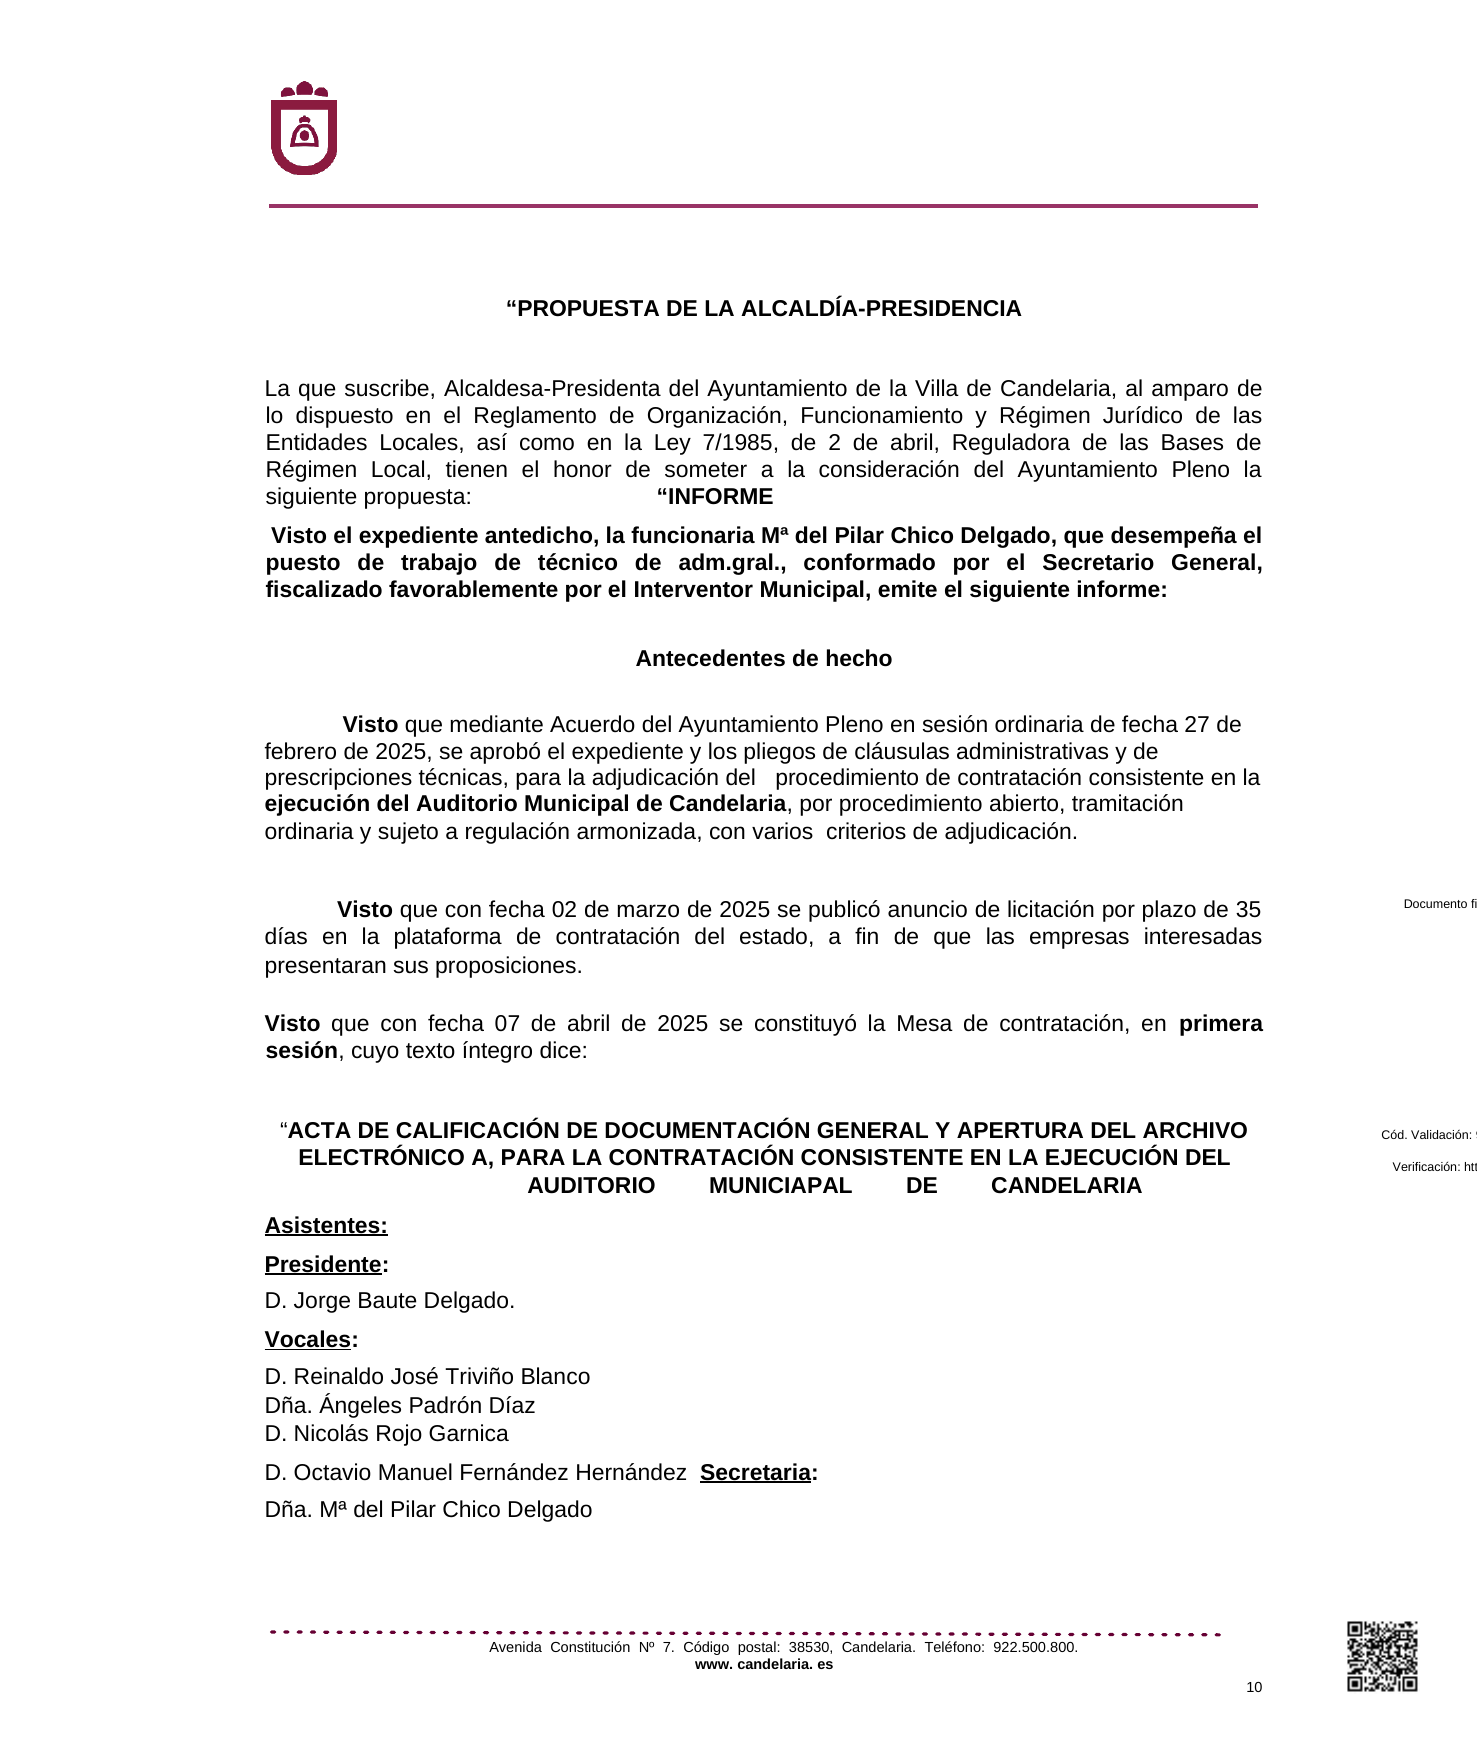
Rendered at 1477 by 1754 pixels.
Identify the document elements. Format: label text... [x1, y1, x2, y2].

picture [1346, 1620, 1420, 1694]
text D. Jorge Baute Delgado. [264, 1287, 1263, 1314]
text Presidente: [264, 1251, 1268, 1277]
text D. Octavio Manuel Fernández Hernández Secretaria: [264, 1459, 820, 1485]
subtitle “ACTA DE CALIFICACIÓN DE DOCUMENTACIÓN GENERAL Y APERTURA DEL ARCHIVO ELECTRÓNICO A, PARA LA CONTRATACIÓN CONSISTENTE EN LA EJECUCIÓN DEL [266, 1117, 1262, 1170]
picture [271, 81, 337, 175]
text AUDITORIO MUNICIAPAL DE CANDELARIA Asistentes: [264, 1172, 1143, 1238]
text La que suscribe, Alcaldesa-Presidenta del Ayuntamiento de la Villa de Candelaria, al amparo de lo dispuesto en el Reglamento de Organización, Funcionamiento y Régimen Jurídico de las Entidades Locales, así como en la Ley 7/1985, de 2 de abril, Reguladora de las Bases de Régimen Local, tienen el honor de someter a la consideración del Ayuntamiento Pleno la siguiente propuesta: “INFORME [264, 374, 1263, 509]
text Dña. Mª del Pilar Chico Delgado [264, 1496, 1263, 1523]
text D. Reinaldo José Triviño Blanco [264, 1363, 1263, 1390]
text Dña. Ángeles Padrón Díaz [264, 1392, 1263, 1418]
subtitle Antecedentes de hecho [266, 645, 1262, 672]
text Vocales: [264, 1326, 1268, 1353]
subtitle “PROPUESTA DE LA ALCALDÍA-PRESIDENCIA [266, 295, 1262, 322]
text Visto que mediante Acuerdo del Ayuntamiento Pleno en sesión ordinaria de fecha 27 de febrero de 2025, se aprobó el expediente y los pliegos de cláusulas administrativas y de prescripciones técnicas, para la adjudicación del procedimiento de contratación consistente en la ejecución del Auditorio Municipal de Candelaria, por procedimiento abierto, tramitación ordinaria y sujeto a regulación armonizada, con varios criterios de adjudicación. [264, 712, 1268, 845]
text Visto que con fecha 02 de marzo de 2025 se publicó anuncio de licitación por plazo de 35 días en la plataforma de contratación del estado, a fin de que las empresas interesadas presentaran sus proposiciones. [264, 896, 1263, 979]
text Visto el expediente antedicho, la funcionaria Mª del Pilar Chico Delgado, que desempeña el puesto de trabajo de técnico de adm.gral., conformado por el Secretario General, fiscalizado favorablemente por el Interventor Municipal, emite el siguiente informe: [264, 522, 1263, 602]
text D. Nicolás Rojo Garnica [264, 1420, 1263, 1446]
text Visto que con fecha 07 de abril de 2025 se constituyó la Mesa de contratación, en primera sesión, cuyo texto íntegro dice: [264, 1010, 1263, 1063]
